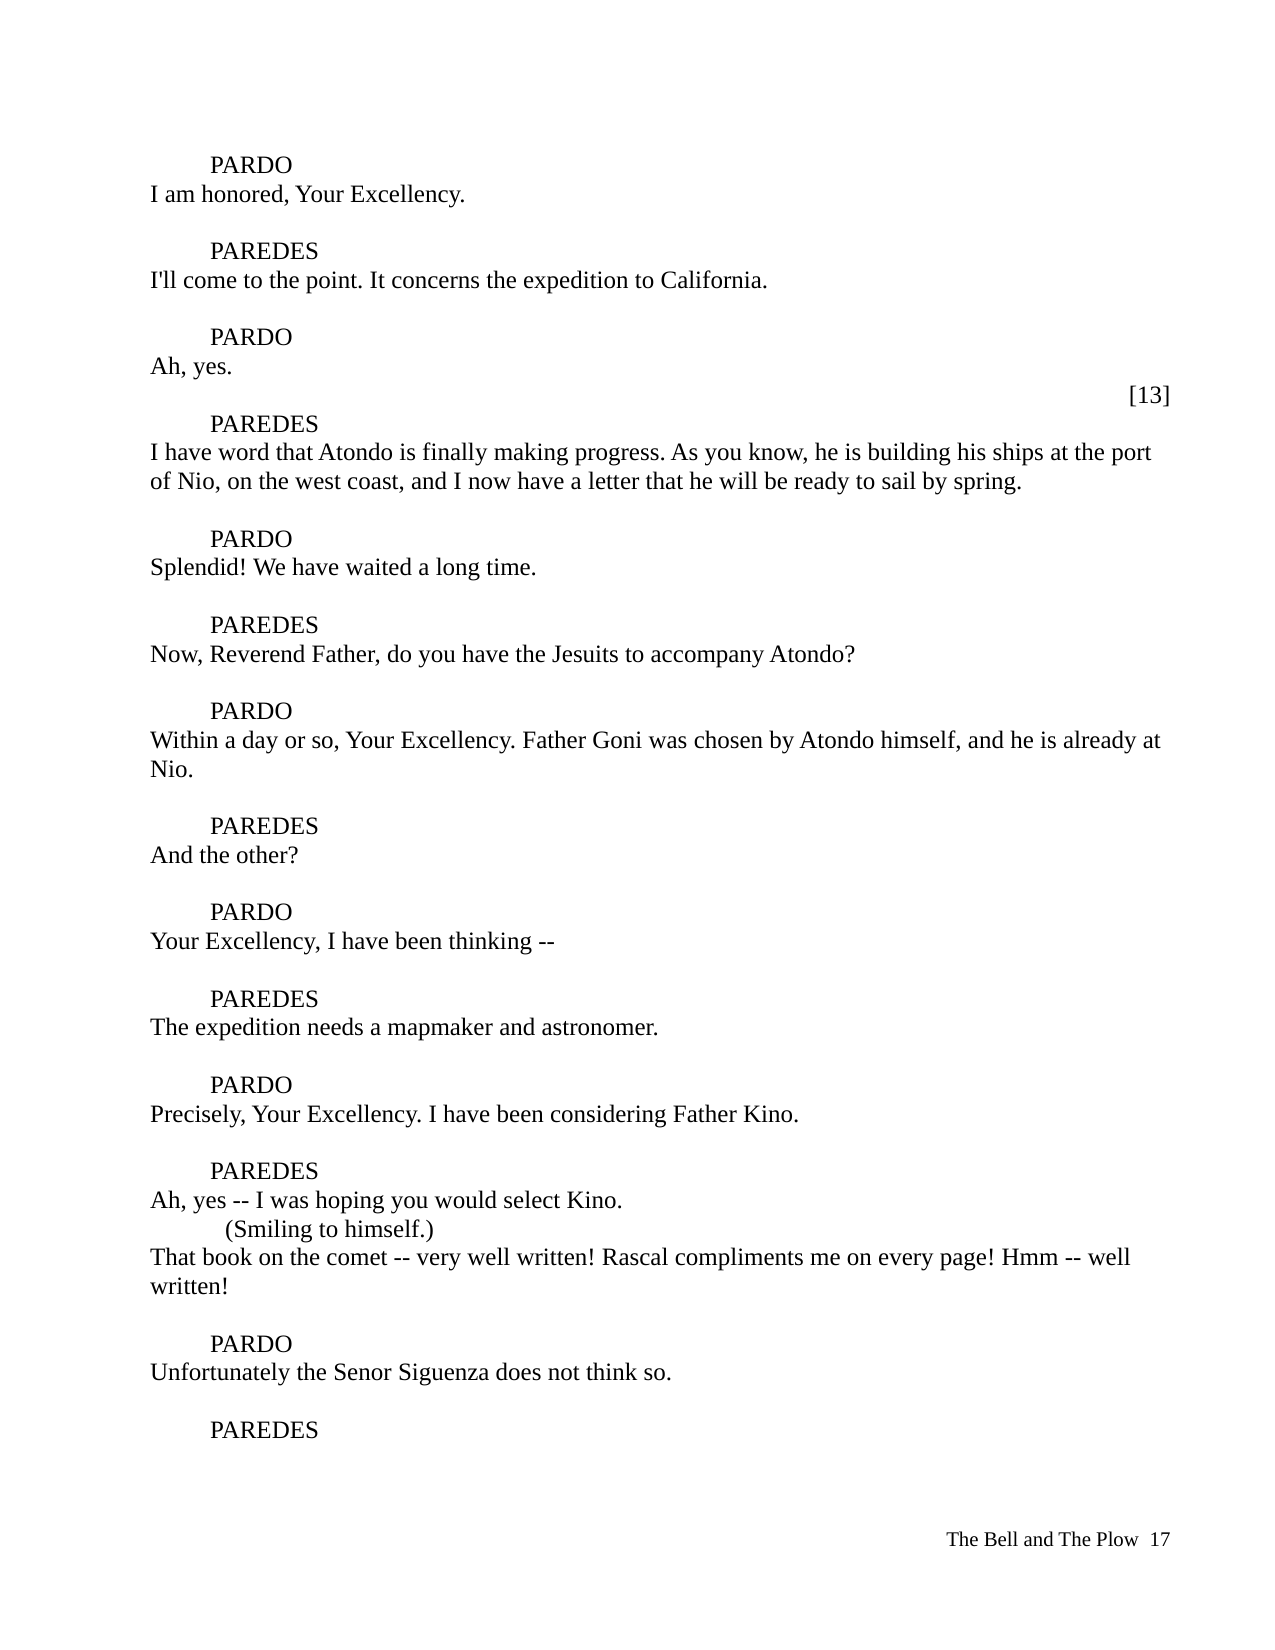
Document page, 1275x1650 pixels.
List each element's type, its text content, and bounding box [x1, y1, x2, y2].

text PAREDES [150, 1156, 1170, 1185]
text PARDO [150, 897, 1170, 926]
text Now, Reverend Father, do you have the Jesuits to accompany Atondo? [150, 639, 1170, 667]
text PAREDES [150, 236, 1170, 265]
text PARDO [150, 1070, 1170, 1099]
text Precisely, Your Excellency. I have been considering Father Kino. [150, 1099, 1170, 1127]
text I'll come to the point. It concerns the expedition to California. [150, 265, 1170, 294]
text Within a day or so, Your Excellency. Father Goni was chosen by Atondo himself, and he is already at Nio. [150, 725, 1170, 782]
text Splendid! We have waited a long time. [150, 552, 1170, 581]
text PAREDES [150, 610, 1170, 639]
text PARDO [150, 322, 1170, 351]
text PAREDES [150, 1415, 1170, 1444]
text Your Excellency, I have been thinking -- [150, 926, 1170, 955]
text That book on the comet -- very well written! Rascal compliments me on every page! Hmm -- well written! [150, 1242, 1170, 1300]
text PARDO [150, 696, 1170, 725]
text PARDO [150, 524, 1170, 552]
text PARDO [150, 150, 1170, 179]
text [13] [150, 380, 1170, 409]
text I have word that Atondo is finally making progress. As you know, he is building his ships at the port of Nio, on the west coast, and I now have a letter that he will be ready to sail by spring. [150, 437, 1170, 495]
text Unfortunately the Senor Siguenza does not think so. [150, 1357, 1170, 1386]
text The expedition needs a mapmaker and astronomer. [150, 1012, 1170, 1041]
text PARDO [150, 1329, 1170, 1357]
text Ah, yes. [150, 351, 1170, 380]
text Ah, yes -- I was hoping you would select Kino. [150, 1185, 1170, 1214]
text PAREDES [150, 984, 1170, 1012]
text (Smiling to himself.) [225, 1214, 1125, 1242]
text And the other? [150, 840, 1170, 869]
text PAREDES [150, 409, 1170, 437]
text I am honored, Your Excellency. [150, 179, 1170, 207]
text PAREDES [150, 811, 1170, 840]
